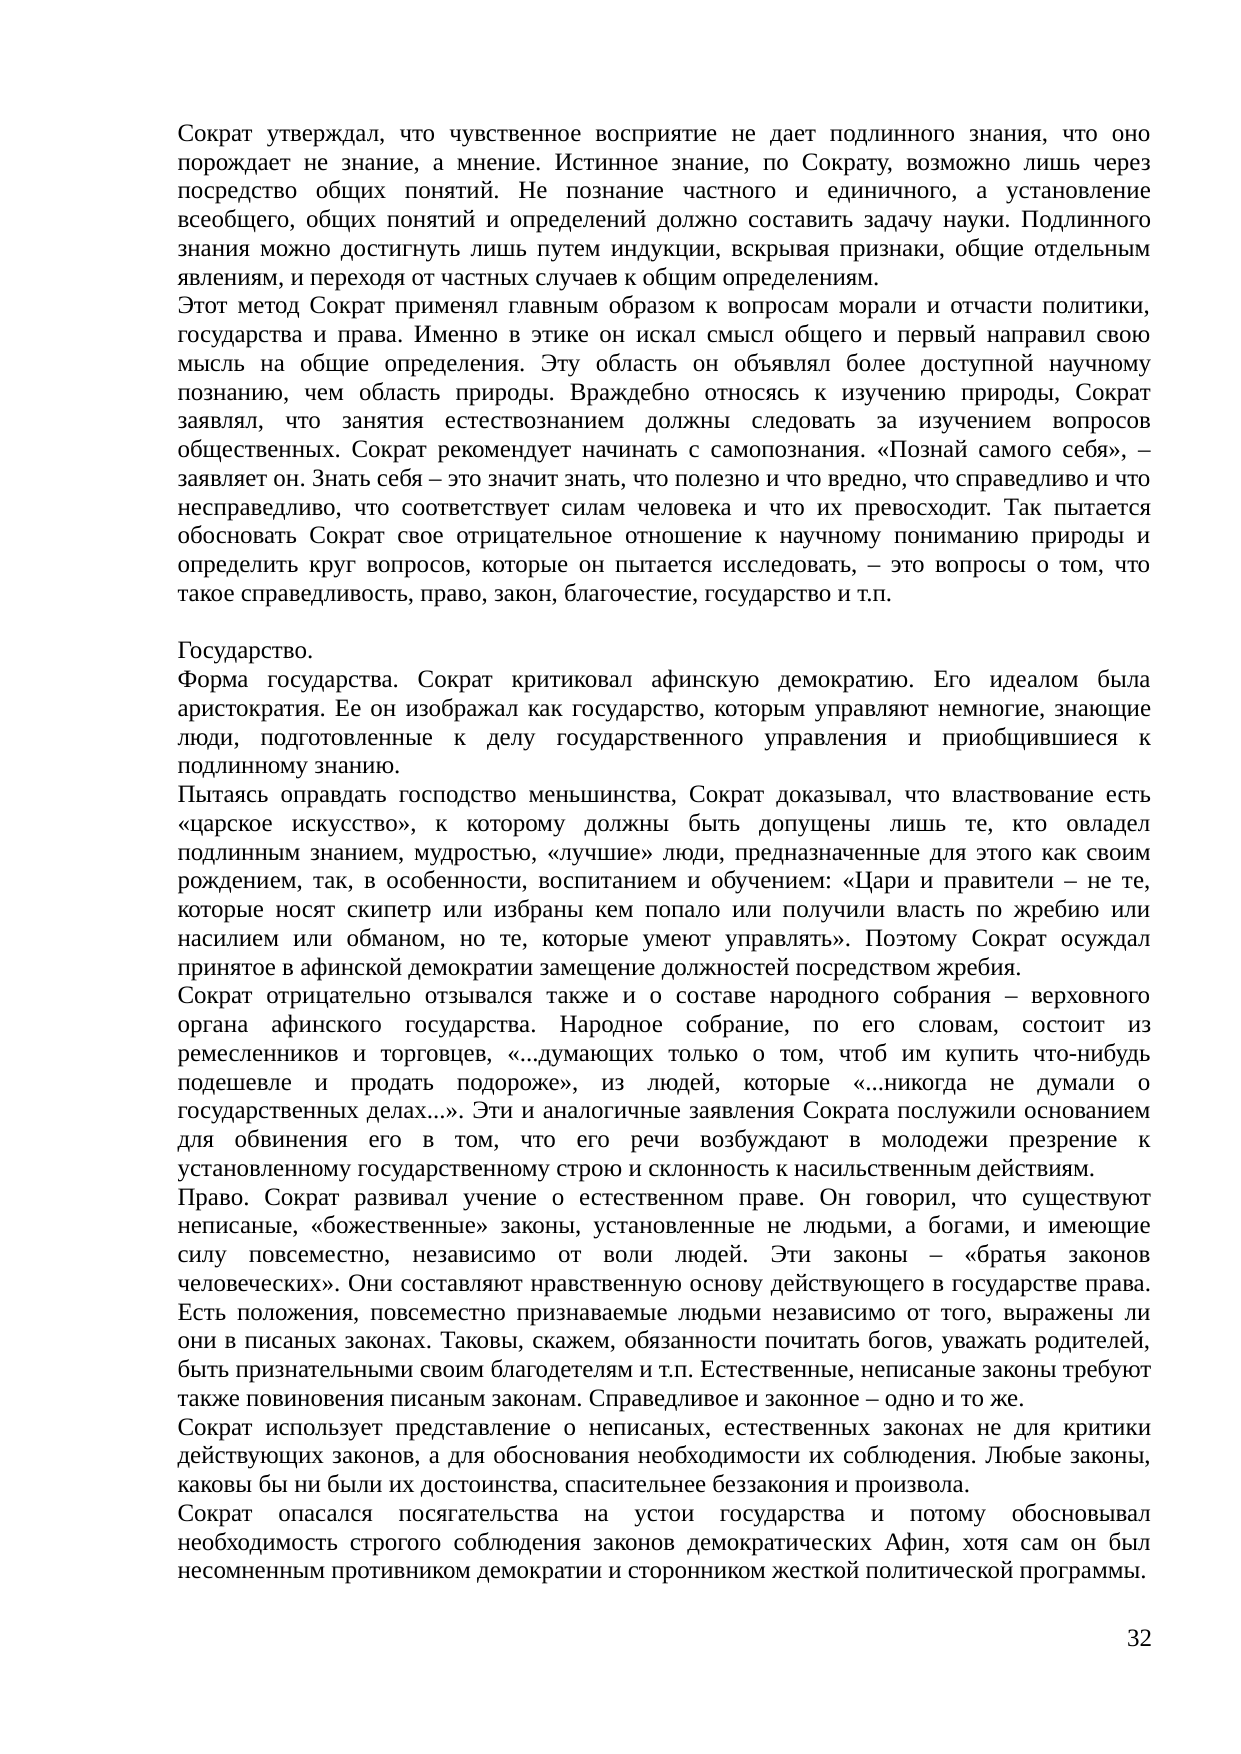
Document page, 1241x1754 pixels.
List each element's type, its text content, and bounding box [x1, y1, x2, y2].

text Сократ утверждал, что чувственное восприятие не дает подлинного знания, что оно порождает не знание, а мнение. Истинное знание, по Сократу, возможно лишь через посредство общих понятий. Не познание частного и единичного, а установление всеобщего, общих понятий и определений должно составить задачу науки. Подлинного знания можно достигнуть лишь путем индукции, вскрывая признаки, общие отдельным явлениям, и переходя от частных случаев к общим определениям. [177, 118, 1152, 291]
text Этот метод Сократ применял главным образом к вопросам морали и отчасти политики, государства и права. Именно в этике он искал смысл общего и первый направил свою мысль на общие определения. Эту область он объявлял более доступной научному познанию, чем область природы. Враждебно относясь к изучению природы, Сократ заявлял, что занятия естествознанием должны следовать за изучением вопросов общественных. Сократ рекомендует начинать с самопознания. «Познай самого себя», – заявляет он. Знать себя – это значит знать, что полезно и что вредно, что справедливо и что несправедливо, что соответствует силам человека и что их превосходит. Так пытается обосновать Сократ свое отрицательное отношение к научному пониманию природы и определить круг вопросов, которые он пытается исследовать, – это вопросы о том, что такое справедливость, право, закон, благочестие, государство и т.п. [177, 291, 1152, 607]
text Пытаясь оправдать господство меньшинства, Сократ доказывал, что властвование есть «царское искусство», к которому должны быть допущены лишь те, кто овладел подлинным знанием, мудростью, «лучшие» люди, предназначенные для этого как своим рождением, так, в особенности, воспитанием и обучением: «Цари и правители – не те, которые носят скипетр или избраны кем попало или получили власть по жребию или насилием или обманом, но те, которые умеют управлять». Поэтому Сократ осуждал принятое в афинской демократии замещение должностей посредством жребия. [177, 779, 1152, 981]
text Форма государства. Сократ критиковал афинскую демократию. Его идеалом была аристократия. Ее он изображал как государство, которым управляют немногие, знающие люди, подготовленные к делу государственного управления и приобщившиеся к подлинному знанию. [177, 664, 1152, 779]
text Сократ отрицательно отзывался также и о составе народного собрания – верховного органа афинского государства. Народное собрание, по его словам, состоит из ремесленников и торговцев, «...думающих только о том, чтоб им купить что-нибудь подешевле и продать подороже», из людей, которые «...никогда не думали о государственных делах...». Эти и аналогичные заявления Сократа послужили основанием для обвинения его в том, что его речи возбуждают в молодежи презрение к установленному государственному строю и склонность к насильственным действиям. [177, 981, 1152, 1182]
text Государство. [177, 636, 1152, 664]
text Право. Сократ развивал учение о естественном праве. Он говорил, что существуют неписаные, «божественные» законы, установленные не людьми, а богами, и имеющие силу повсеместно, независимо от воли людей. Эти законы – «братья законов человеческих». Они составляют нравственную основу действующего в государстве права. Есть положения, повсеместно признаваемые людьми независимо от того, выражены ли они в писаных законах. Таковы, скажем, обязанности почитать богов, уважать родителей, быть признательными своим благодетелям и т.п. Естественные, неписаные законы требуют также повиновения писаным законам. Справедливое и законное – одно и то же. [177, 1182, 1152, 1412]
text Сократ опасался посягательства на устои государства и потому обосновывал необходимость строгого соблюдения законов демократических Афин, хотя сам он был несомненным противником демократии и сторонником жесткой политической программы. [177, 1498, 1152, 1584]
text Сократ использует представление о неписаных, естественных законах не для критики действующих законов, а для обоснования необходимости их соблюдения. Любые законы, каковы бы ни были их достоинства, спасительнее беззакония и произвола. [177, 1412, 1152, 1498]
